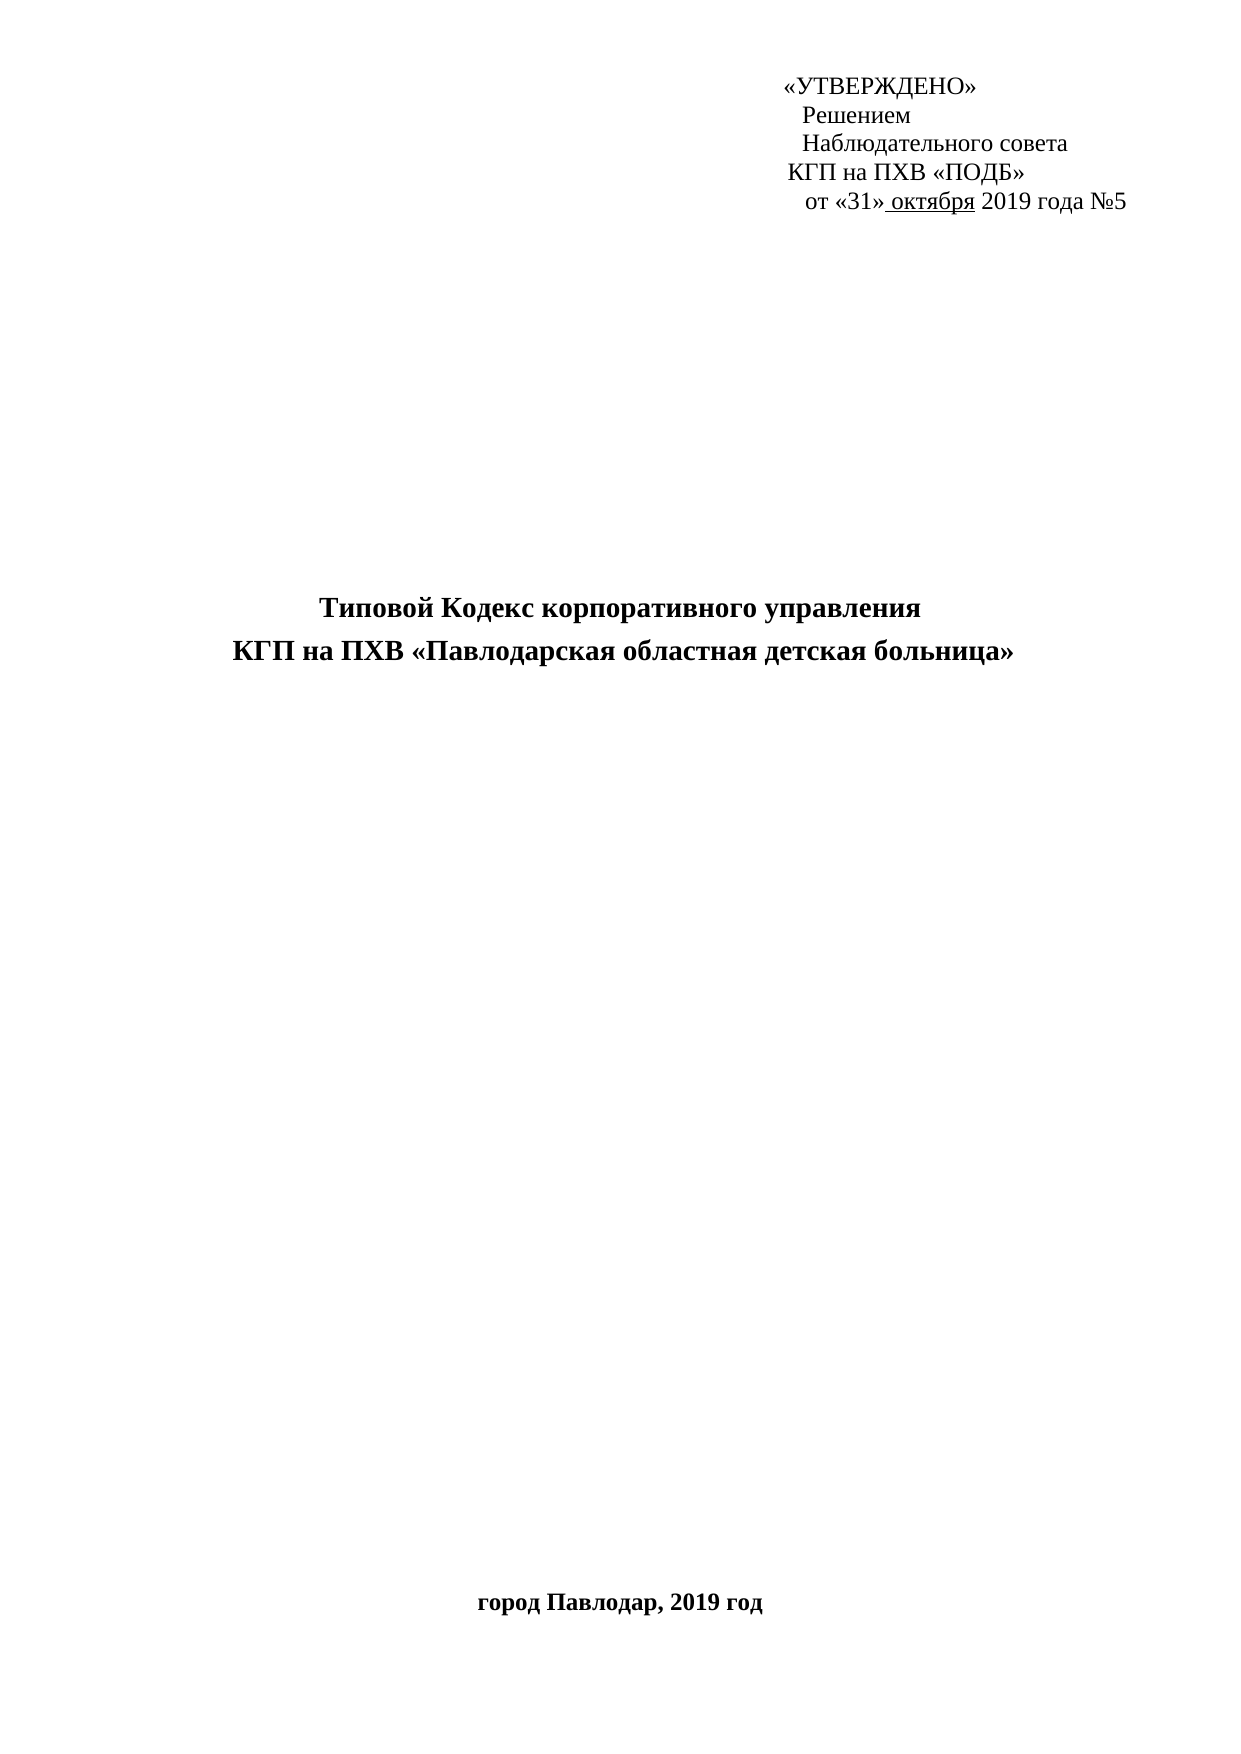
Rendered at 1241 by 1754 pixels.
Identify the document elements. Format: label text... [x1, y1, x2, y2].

text Решением [802, 100, 1142, 128]
text «УТВЕРЖДЕНО» [89, 71, 1129, 100]
subtitle город Павлодар, 2019 год [98, 1587, 1142, 1616]
text Наблюдательного совета [802, 128, 1142, 157]
text Типовой Кодекс корпоративного управления [191, 591, 1049, 624]
text КГП на ПХВ «ПОДБ» [89, 157, 1129, 186]
text КГП на ПХВ «Павлодарская областная детская больница» [191, 633, 1049, 667]
text от «31» октября 2019 года №5 [112, 186, 1142, 215]
